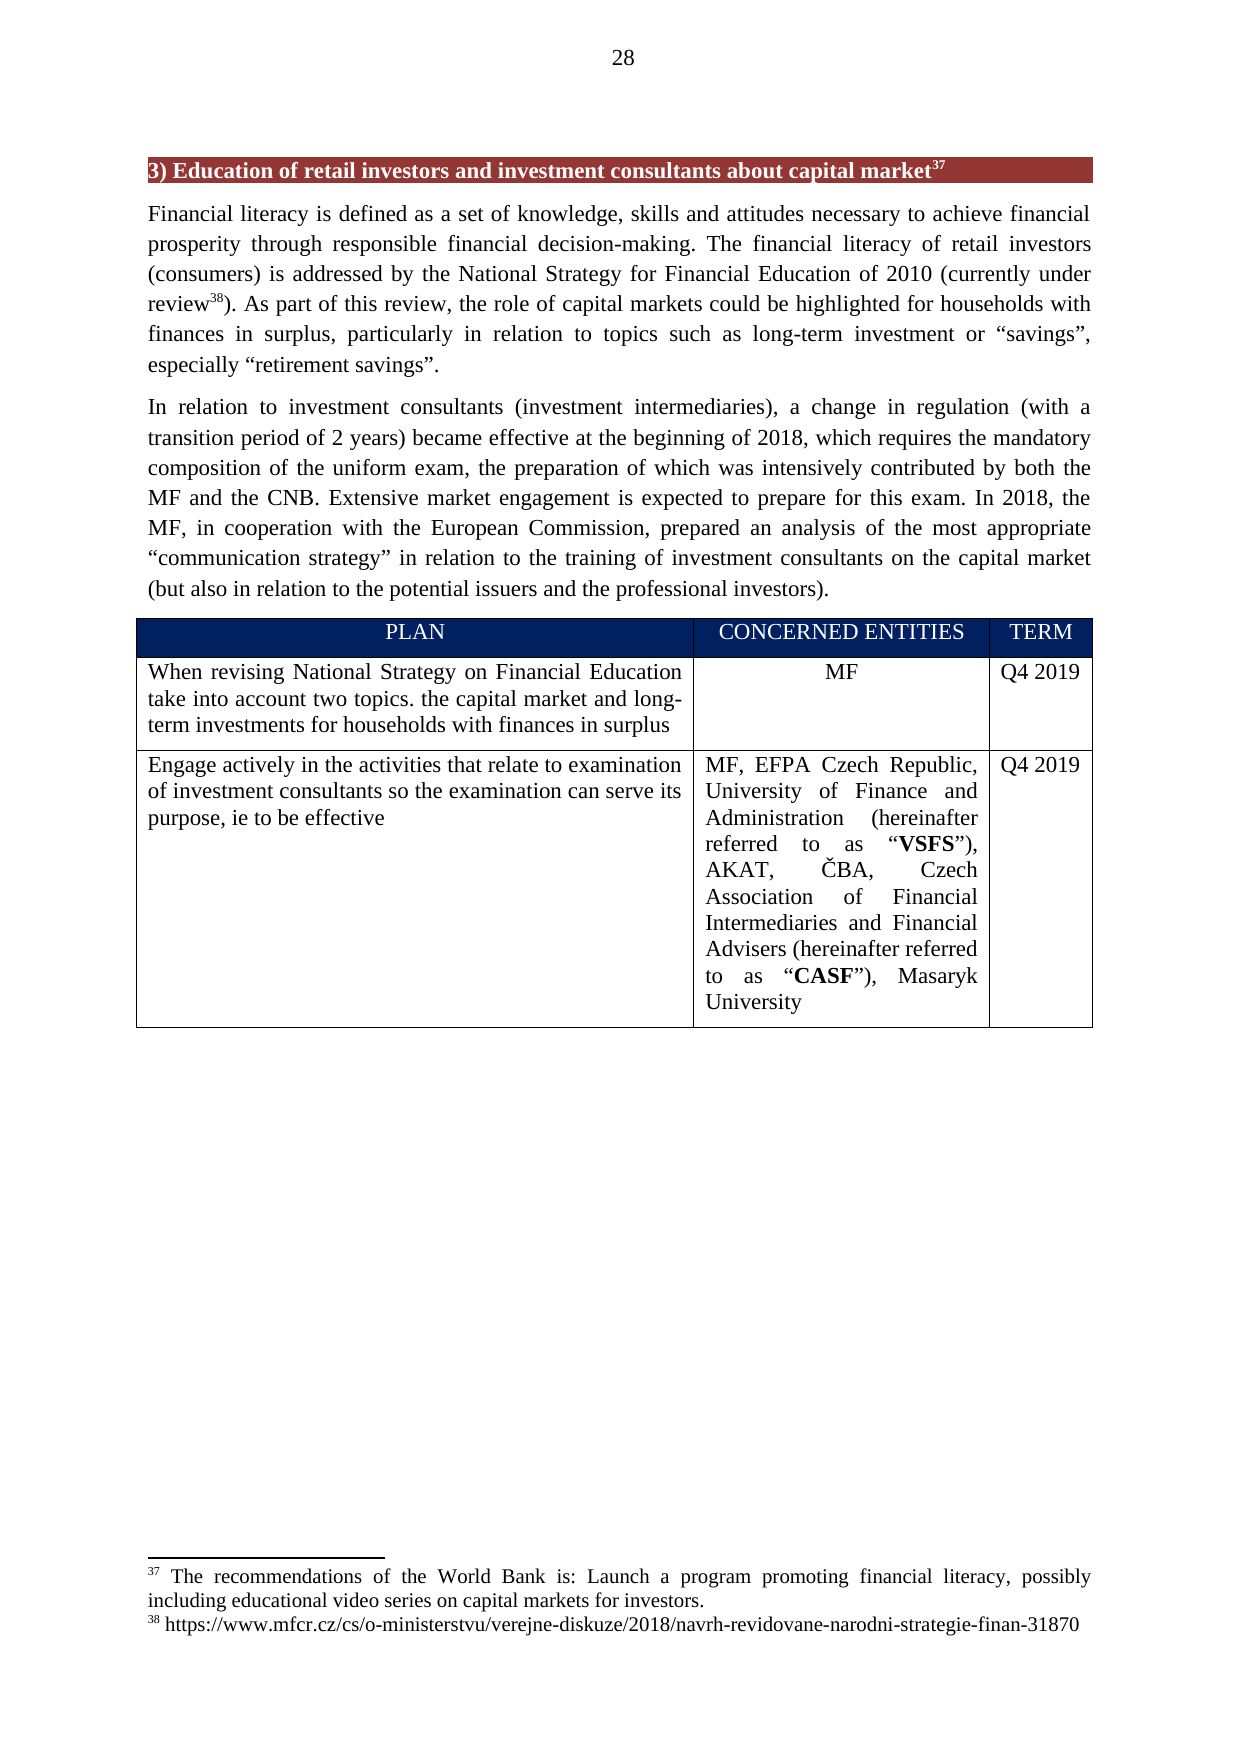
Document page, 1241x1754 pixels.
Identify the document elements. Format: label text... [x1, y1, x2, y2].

table_cell When revising National Strategy on Financial Education take into account two topics. the capital market and long-term investments for households with finances in surplus [137, 658, 693, 750]
table_header PLAN [137, 619, 693, 657]
text In relation to investment consultants (investment intermediaries), a change in regulation (with a transition period of 2 years) became effective at the beginning of 2018, which requires the mandatory composition of the uniform exam, the preparation of which was intensively contributed by both the MF and the CNB. Extensive market engagement is expected to prepare for this exam. In 2018, the MF, in cooperation with the European Commission, prepared an analysis of the most appropriate “communication strategy” in relation to the training of investment consultants on the capital market (but also in relation to the potential issuers and the professional investors). [148, 393, 1093, 601]
subtitle 3) Education of retail investors and investment consultants about capital market [148, 157, 1093, 183]
table_cell Engage actively in the activities that relate to examination of investment consultants so the examination can serve its purpose, ie to be effective [137, 751, 693, 1027]
table_cell Q4 2019 [990, 751, 1092, 1027]
table_header CONCERNED ENTITIES [694, 619, 989, 657]
text Financial literacy is defined as a set of knowledge, skills and attitudes necessary to achieve financial prosperity through responsible financial decision-making. The financial literacy of retail investors (consumers) is addressed by the National Strategy for Financial Education of 2010 (currently under review). As part of this review, the role of capital markets could be highlighted for households with finances in surplus, particularly in relation to topics such as long-term investment or “savings”, especially “retirement savings”. [148, 200, 1093, 377]
table_header TERM [990, 619, 1092, 657]
table_cell MF [694, 658, 989, 750]
table_cell Q4 2019 [990, 658, 1092, 750]
table_cell MF, EFPA Czech Republic, University of Finance and Administration (hereinafter referred to as “VSFS”), AKAT, ČBA, Czech Association of Financial Intermediaries and Financial Advisers (hereinafter referred to as “CASF”), Masaryk University [694, 751, 989, 1027]
